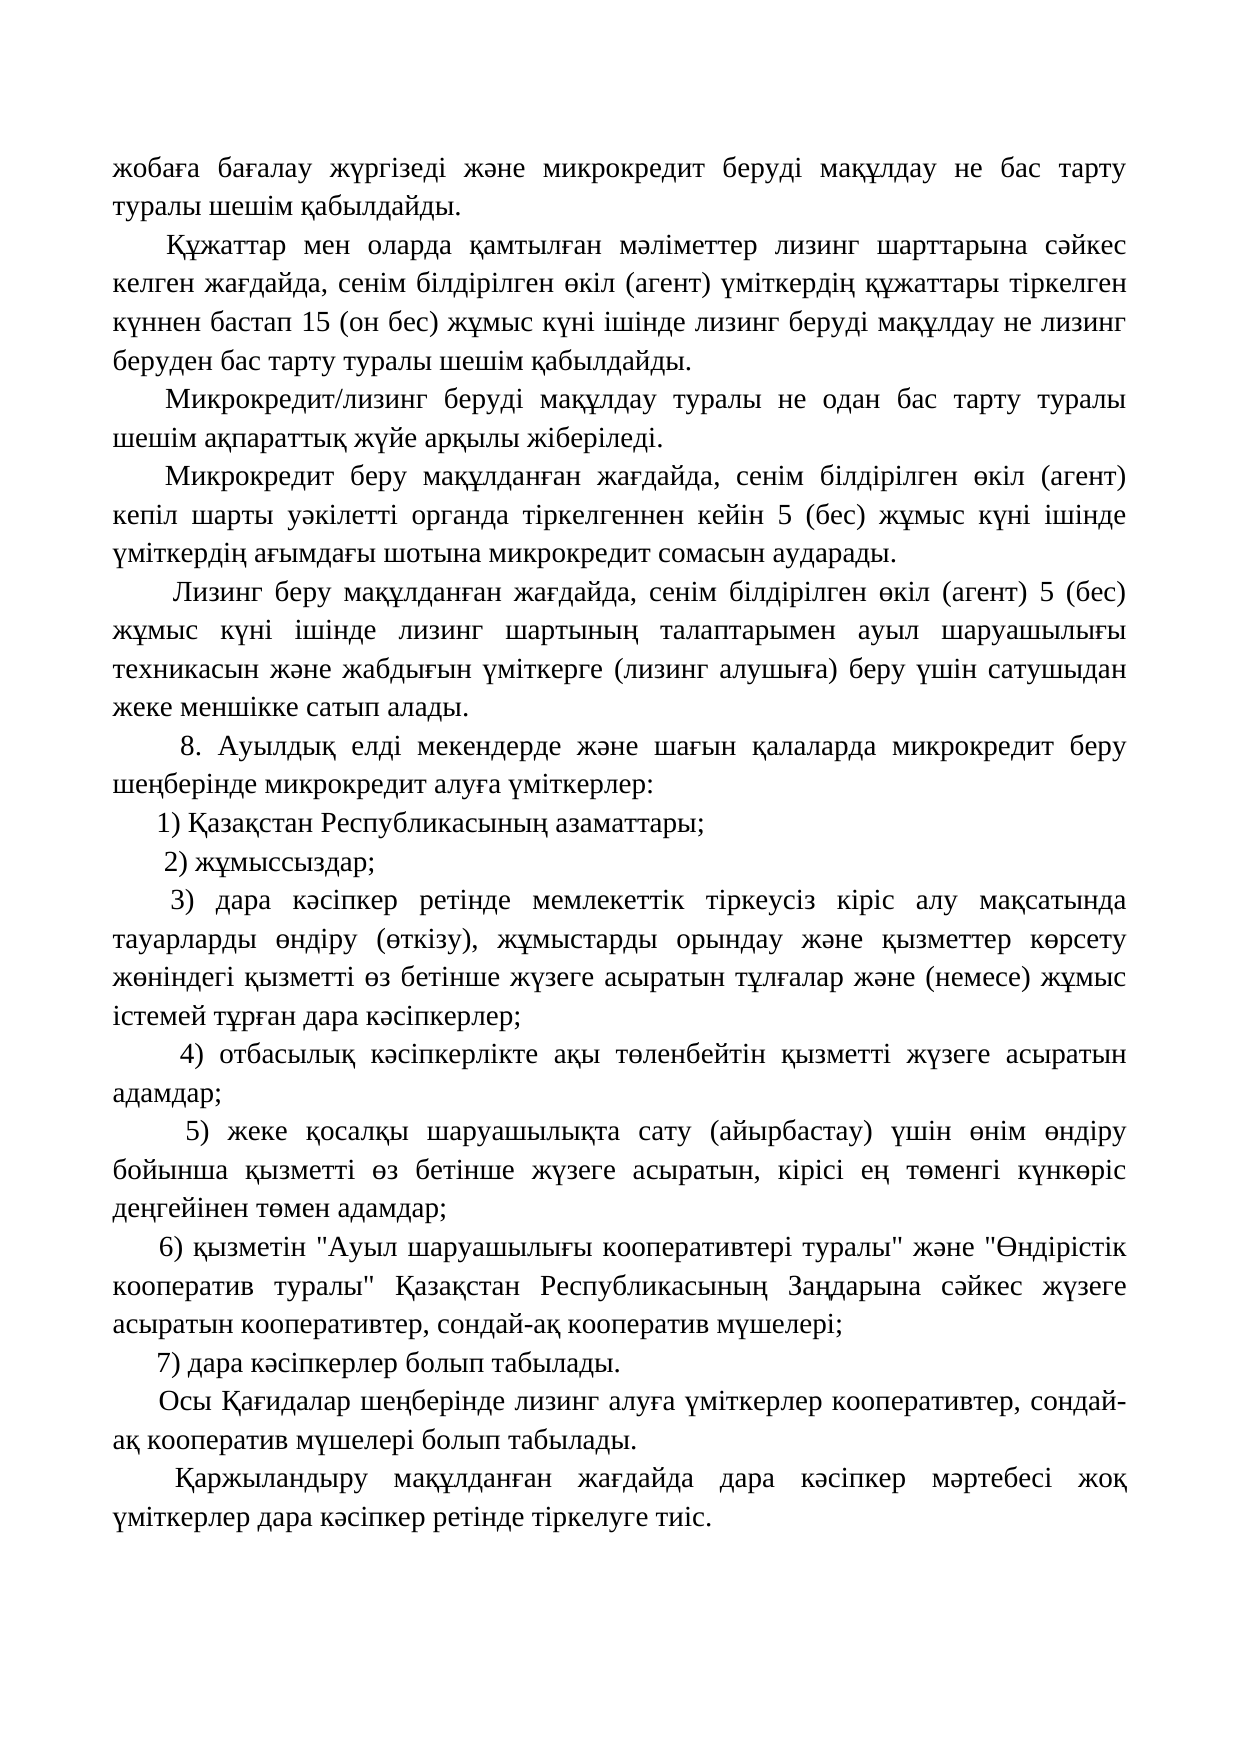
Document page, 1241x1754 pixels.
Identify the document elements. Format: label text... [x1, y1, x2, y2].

text 6) қызметін "Ауыл шаруашылығы кооперативтері туралы" және "Өндірістік кооператив туралы" Қазақстан Республикасының Заңдарына сәйкес жүзеге асыратын кооперативтер, сондай-ақ кооператив мүшелері; [112, 1229, 1128, 1340]
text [112, 150, 1128, 222]
text 7) дара кәсіпкерлер болып табылады. [112, 1345, 1128, 1378]
text Құжаттар мен оларда қамтылған мәліметтер лизинг шарттарына сәйкес келген жағдайда, сенім білдірілген өкіл (агент) үміткердің құжаттары тіркелген күннен бастап 15 (он бес) жұмыс күні ішінде лизинг беруді мақұлдау не лизинг беруден бас тарту туралы шешім қабылдайды. [112, 227, 1128, 376]
text Микрокредит/лизинг беруді мақұлдау туралы не одан бас тарту туралы шешім ақпараттық жүйе арқылы жіберіледі. [112, 381, 1128, 453]
text 3) дара кәсіпкер ретінде мемлекеттік тіркеусіз кіріс алу мақсатында тауарларды өндіру (өткізу), жұмыстарды орындау және қызметтер көрсету жөніндегі қызметті өз бетінше жүзеге асыратын тұлғалар және (немесе) жұмыс істемей тұрған дара кәсіпкерлер; [112, 882, 1128, 1031]
text 2) жұмыссыздар; [112, 844, 1128, 877]
text Осы Қағидалар шеңберінде лизинг алуға үміткерлер кооперативтер, сондай-ақ кооператив мүшелері болып табылады. [112, 1383, 1128, 1455]
text 4) отбасылық кәсіпкерлікте ақы төленбейтін қызметті жүзеге асыратын адамдар; [112, 1036, 1128, 1108]
text Микрокредит беру мақұлданған жағдайда, сенім білдірілген өкіл (агент) кепіл шарты уәкілетті органда тіркелгеннен кейін 5 (бес) жұмыс күні ішінде үміткердің ағымдағы шотына микрокредит сомасын аударады. [112, 458, 1128, 569]
text 1) Қазақстан Республикасының азаматтары; [112, 805, 1128, 839]
text 5) жеке қосалқы шаруашылықта сату (айырбастау) үшін өнім өндіру бойынша қызметті өз бетінше жүзеге асыратын, кірісі ең төменгі күнкөріс деңгейінен төмен адамдар; [112, 1113, 1128, 1224]
text Қаржыландыру мақұлданған жағдайда дара кәсіпкер мәртебесі жоқ үміткерлер дара кәсіпкер ретінде тіркелуге тиіс. [112, 1460, 1128, 1532]
text 8. Ауылдық елді мекендерде және шағын қалаларда микрокредит беру шеңберінде микрокредит алуға үміткерлер: [112, 728, 1128, 800]
text Лизинг беру мақұлданған жағдайда, сенім білдірілген өкіл (агент) 5 (бес) жұмыс күні ішінде лизинг шартының талаптарымен ауыл шаруашылығы техникасын және жабдығын үміткерге (лизинг алушыға) беру үшін сатушыдан жеке меншікке сатып алады. [112, 574, 1128, 723]
